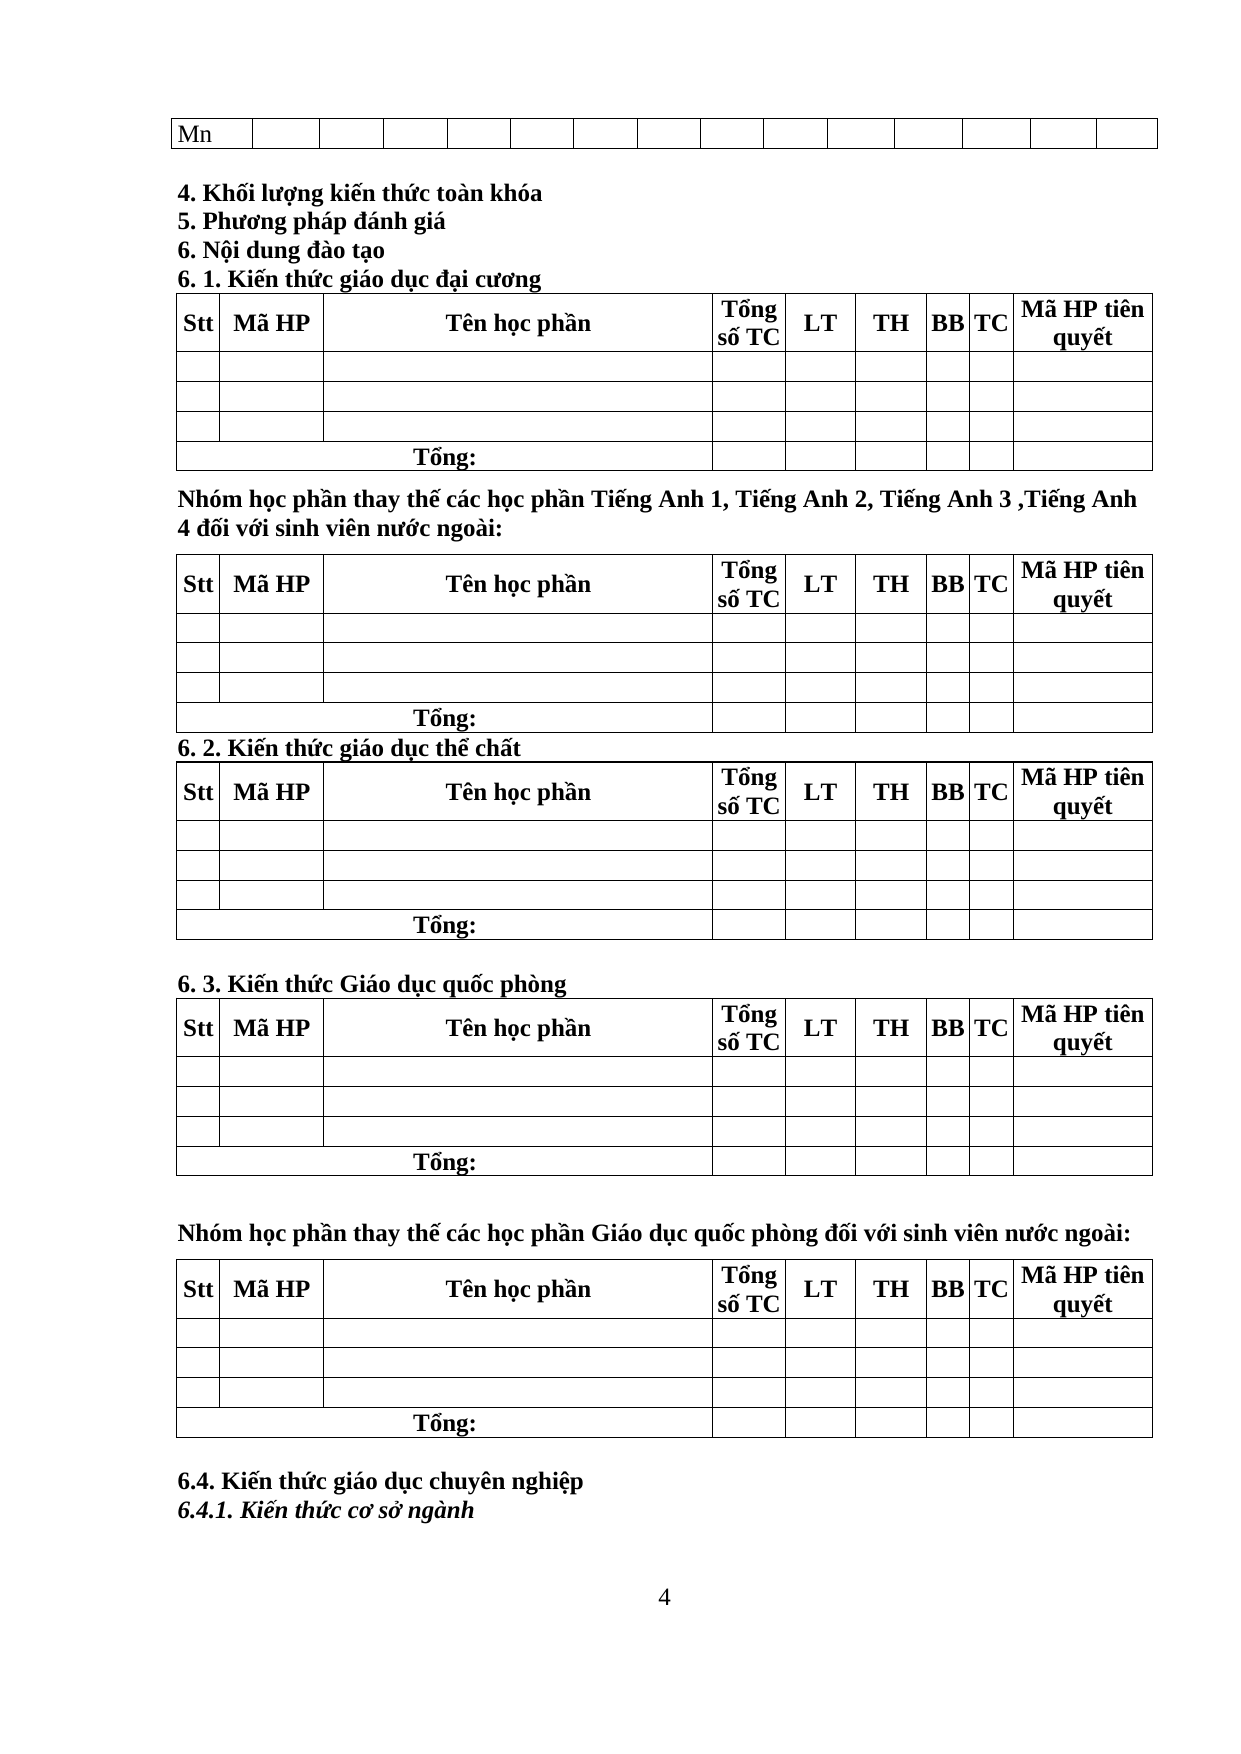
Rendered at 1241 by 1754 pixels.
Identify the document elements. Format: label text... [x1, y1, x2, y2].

table_cell [713, 1147, 785, 1175]
table_cell [786, 1348, 855, 1377]
table_header Mã HP [220, 999, 323, 1056]
table_cell [970, 382, 1013, 411]
table_cell [970, 352, 1013, 381]
table_cell [856, 1147, 926, 1175]
table_cell [1014, 1117, 1152, 1146]
table_cell [177, 821, 219, 850]
table_cell [324, 643, 712, 672]
table_cell [856, 412, 926, 441]
table_header Tên học phần [324, 294, 712, 351]
table_cell [927, 1117, 969, 1146]
table_header TH [856, 999, 926, 1056]
table_cell [713, 673, 785, 702]
table_cell [177, 352, 219, 381]
table_cell [970, 881, 1013, 909]
table_cell [1014, 1057, 1152, 1086]
table_cell [713, 1087, 785, 1116]
table_header LT [786, 555, 855, 612]
text 6. 3. Kiến thức Giáo dục quốc phòng [177, 969, 1152, 998]
table_cell [970, 1378, 1013, 1407]
table_header Stt [177, 763, 219, 820]
table_cell [786, 442, 855, 470]
table_cell [970, 703, 1013, 732]
table_cell [927, 821, 969, 850]
table_cell [1014, 382, 1152, 411]
table_cell [927, 643, 969, 672]
table_cell [220, 412, 323, 441]
table_header Mã HP tiên quyết [1014, 555, 1152, 612]
table_cell [324, 1319, 712, 1347]
table_cell [970, 1117, 1013, 1146]
table_cell [927, 1057, 969, 1086]
table_cell [927, 352, 969, 381]
text 6. Nội dung đào tạo [177, 235, 1152, 264]
table_cell [448, 119, 510, 148]
table_cell [324, 1378, 712, 1407]
table_cell [970, 1057, 1013, 1086]
table_cell [713, 1057, 785, 1086]
table_cell [220, 673, 323, 702]
table_cell [927, 1378, 969, 1407]
table_cell [177, 881, 219, 909]
table_header Stt [177, 999, 219, 1056]
table_cell [786, 910, 855, 939]
table_cell [324, 851, 712, 879]
table_cell [713, 1117, 785, 1146]
table_cell [220, 1378, 323, 1407]
table_cell [856, 1319, 926, 1347]
table_cell [713, 703, 785, 732]
table_header Mã HP tiên quyết [1014, 294, 1152, 351]
table_cell [1014, 442, 1152, 470]
table_cell [786, 412, 855, 441]
table_cell [384, 119, 447, 148]
table_cell [856, 703, 926, 732]
table_header Tên học phần [324, 763, 712, 820]
table_cell [177, 851, 219, 879]
table_cell [786, 1408, 855, 1437]
table_cell [1014, 1147, 1152, 1175]
table_cell [856, 881, 926, 909]
table_cell [856, 352, 926, 381]
table_cell [1014, 1348, 1152, 1377]
text 6. 1. Kiến thức giáo dục đại cương [177, 264, 1152, 293]
table_header Tên học phần [324, 1260, 712, 1317]
table_cell [1014, 352, 1152, 381]
table_cell [786, 821, 855, 850]
table_cell [574, 119, 637, 148]
text 6. 2. Kiến thức giáo dục thể chất [177, 733, 1152, 761]
table_cell [927, 1087, 969, 1116]
table_cell [1014, 412, 1152, 441]
table_cell [970, 1408, 1013, 1437]
table_cell [713, 352, 785, 381]
table_cell [856, 851, 926, 879]
table_header Mã HP [220, 763, 323, 820]
table_cell [970, 614, 1013, 642]
table_header TH [856, 763, 926, 820]
table_header LT [786, 999, 855, 1056]
table_cell [1014, 1408, 1152, 1437]
table_cell [324, 1087, 712, 1116]
table_header Tổng số TC [713, 294, 785, 351]
table_cell [786, 851, 855, 879]
table_cell [927, 881, 969, 909]
table_cell [324, 821, 712, 850]
table_cell [856, 1378, 926, 1407]
table_cell [856, 1348, 926, 1377]
table_cell Tổng: [177, 1147, 712, 1175]
table_cell [927, 1348, 969, 1377]
table_cell [856, 382, 926, 411]
table_header Tổng số TC [713, 763, 785, 820]
table_cell [1031, 119, 1096, 148]
table_cell Tổng: [177, 442, 712, 470]
table_cell [856, 1087, 926, 1116]
table_cell [177, 1057, 219, 1086]
table_header Stt [177, 555, 219, 612]
text 4. Khối lượng kiến thức toàn khóa [177, 178, 1152, 206]
table_cell [220, 851, 323, 879]
table_cell [856, 643, 926, 672]
table_header TC [970, 555, 1013, 612]
table_cell [970, 851, 1013, 879]
table_cell [1014, 851, 1152, 879]
table_cell [638, 119, 700, 148]
table_cell [324, 614, 712, 642]
table_header TC [970, 1260, 1013, 1317]
table_cell [786, 352, 855, 381]
table_header Tổng số TC [713, 555, 785, 612]
text 6.4.1. Kiến thức cơ sở ngành [177, 1495, 1152, 1524]
table_cell [177, 614, 219, 642]
table_cell [220, 1117, 323, 1146]
table_header BB [927, 999, 969, 1056]
table_header TH [856, 294, 926, 351]
table_cell [970, 1319, 1013, 1347]
table_cell [856, 1408, 926, 1437]
table_cell [177, 1319, 219, 1347]
table_cell [1014, 1378, 1152, 1407]
table_cell [786, 643, 855, 672]
table_header Tổng số TC [713, 1260, 785, 1317]
table_cell [856, 442, 926, 470]
text 5. Phương pháp đánh giá [177, 206, 1152, 235]
table_cell [713, 614, 785, 642]
table_cell [786, 1117, 855, 1146]
table_header Mã HP [220, 294, 323, 351]
table_cell [786, 1087, 855, 1116]
table_cell [927, 910, 969, 939]
table_header TH [856, 1260, 926, 1317]
table_header LT [786, 1260, 855, 1317]
table_cell [713, 910, 785, 939]
table_cell [856, 821, 926, 850]
table_header Stt [177, 294, 219, 351]
table_cell [970, 1348, 1013, 1377]
table_header Mã HP tiên quyết [1014, 1260, 1152, 1317]
table_cell [828, 119, 894, 148]
table_cell [324, 352, 712, 381]
table_cell [220, 1057, 323, 1086]
table_cell [786, 614, 855, 642]
table_cell [713, 1319, 785, 1347]
table_header Mã HP tiên quyết [1014, 763, 1152, 820]
table_cell [1014, 703, 1152, 732]
table_cell [927, 1408, 969, 1437]
table_header BB [927, 294, 969, 351]
table_header TC [970, 999, 1013, 1056]
table_cell [324, 673, 712, 702]
table_header BB [927, 555, 969, 612]
table_header BB [927, 763, 969, 820]
table_cell [713, 442, 785, 470]
table_cell [177, 1378, 219, 1407]
table_cell [970, 821, 1013, 850]
table_header BB [927, 1260, 969, 1317]
table_cell [713, 382, 785, 411]
text Nhóm học phần thay thế các học phần Tiếng Anh 1, Tiếng Anh 2, Tiếng Anh 3 ,Tiếng Anh 4 đối với sinh viên nước ngoài: [177, 484, 1152, 541]
table_cell [177, 382, 219, 411]
table_cell [927, 1319, 969, 1347]
table_cell Tổng: [177, 703, 712, 732]
table_header TC [970, 294, 1013, 351]
table_cell [324, 1348, 712, 1377]
table_header Mã HP [220, 555, 323, 612]
table_cell [177, 643, 219, 672]
table_cell [764, 119, 827, 148]
table_cell [856, 614, 926, 642]
table_cell [220, 1348, 323, 1377]
table_header LT [786, 294, 855, 351]
table_cell [220, 881, 323, 909]
table_cell [856, 1057, 926, 1086]
table_cell [1014, 614, 1152, 642]
table_cell [927, 673, 969, 702]
table_cell [1014, 1319, 1152, 1347]
table_cell [856, 673, 926, 702]
table_cell [253, 119, 319, 148]
table_cell [713, 412, 785, 441]
table_header Mã HP [220, 1260, 323, 1317]
table_cell [970, 1147, 1013, 1175]
table_cell [220, 352, 323, 381]
table_cell [1014, 821, 1152, 850]
table_cell [324, 382, 712, 411]
table_cell [856, 1117, 926, 1146]
table_cell [856, 910, 926, 939]
table_cell [786, 1147, 855, 1175]
text 6.4. Kiến thức giáo dục chuyên nghiệp [177, 1466, 1152, 1495]
table_cell [970, 673, 1013, 702]
table_header Tổng số TC [713, 999, 785, 1056]
table_cell [970, 643, 1013, 672]
table_cell Tổng: [177, 1408, 712, 1437]
table_cell [713, 1378, 785, 1407]
table_cell [1014, 673, 1152, 702]
table_cell [927, 703, 969, 732]
table_cell [511, 119, 573, 148]
table_cell [220, 1319, 323, 1347]
table_cell [220, 643, 323, 672]
text Nhóm học phần thay thế các học phần Giáo dục quốc phòng đối với sinh viên nước ngoài: [177, 1218, 1152, 1246]
table_cell [713, 881, 785, 909]
table_cell [324, 412, 712, 441]
table_cell [895, 119, 962, 148]
table_cell Mn [172, 119, 252, 148]
table_cell [927, 442, 969, 470]
table_cell [1014, 1087, 1152, 1116]
table_cell [713, 1348, 785, 1377]
table_cell [713, 1408, 785, 1437]
table_cell [927, 412, 969, 441]
table_cell [970, 412, 1013, 441]
table_cell [927, 1147, 969, 1175]
table_cell [1014, 881, 1152, 909]
table_cell [786, 703, 855, 732]
table_cell [1014, 910, 1152, 939]
table_cell [713, 643, 785, 672]
table_header Tên học phần [324, 555, 712, 612]
table_cell [177, 1087, 219, 1116]
table_cell [927, 382, 969, 411]
table_cell [220, 821, 323, 850]
table_cell [963, 119, 1030, 148]
table_header TH [856, 555, 926, 612]
table_cell [786, 1057, 855, 1086]
table_cell [177, 1348, 219, 1377]
table_cell [970, 910, 1013, 939]
table_cell [220, 1087, 323, 1116]
table_cell [177, 412, 219, 441]
table_cell [713, 821, 785, 850]
table_cell [320, 119, 383, 148]
table_cell [220, 614, 323, 642]
table_cell [177, 673, 219, 702]
table_cell [324, 1117, 712, 1146]
table_cell [324, 881, 712, 909]
table_cell [786, 1319, 855, 1347]
table_cell [970, 1087, 1013, 1116]
table_header Mã HP tiên quyết [1014, 999, 1152, 1056]
table_cell [701, 119, 763, 148]
table_cell [970, 442, 1013, 470]
table_cell [713, 851, 785, 879]
table_cell [177, 1117, 219, 1146]
table_cell [927, 851, 969, 879]
table_cell Tổng: [177, 910, 712, 939]
table_cell [786, 673, 855, 702]
table_cell [786, 881, 855, 909]
table_cell [1097, 119, 1157, 148]
table_cell [324, 1057, 712, 1086]
table_cell [786, 1378, 855, 1407]
table_header LT [786, 763, 855, 820]
table_cell [220, 382, 323, 411]
table_header Stt [177, 1260, 219, 1317]
table_header Tên học phần [324, 999, 712, 1056]
table_cell [1014, 643, 1152, 672]
table_header TC [970, 763, 1013, 820]
table_cell [927, 614, 969, 642]
table_cell [786, 382, 855, 411]
